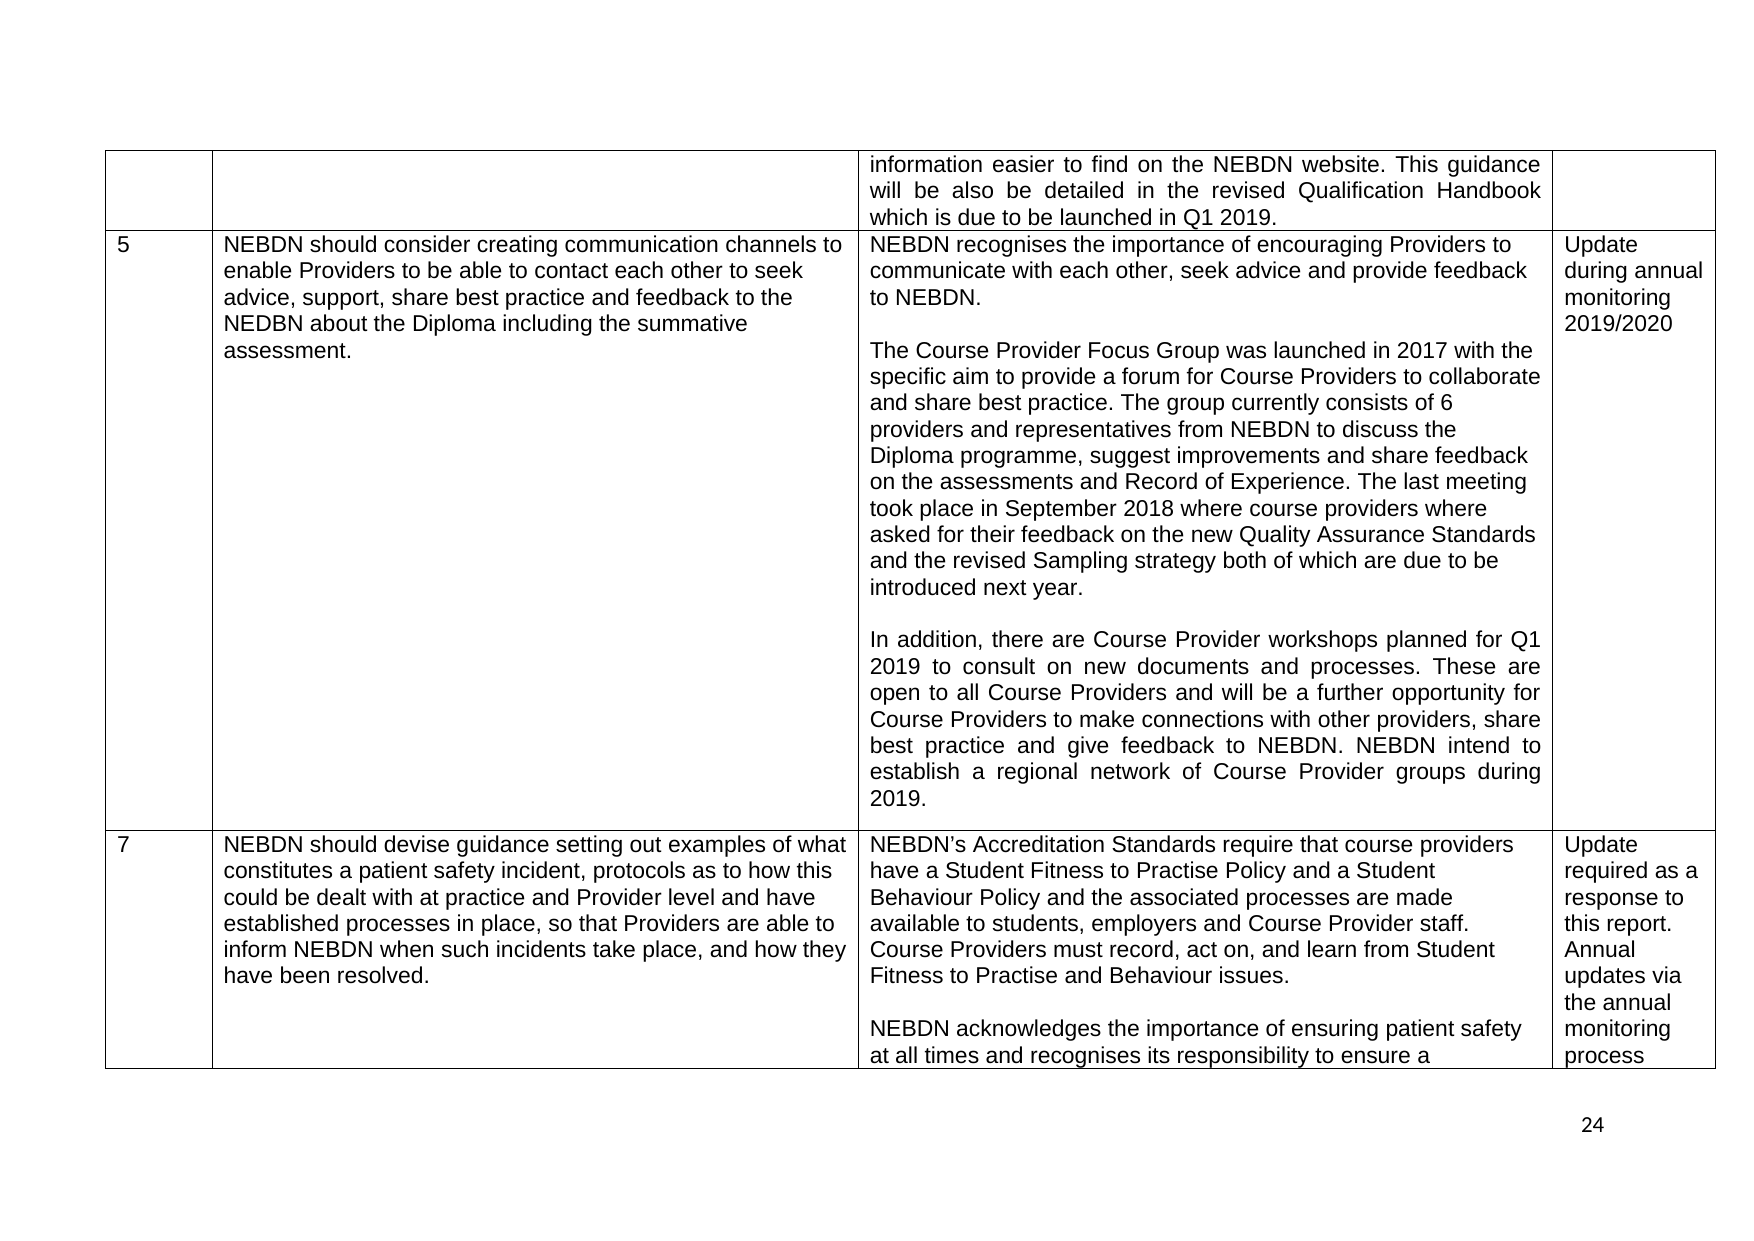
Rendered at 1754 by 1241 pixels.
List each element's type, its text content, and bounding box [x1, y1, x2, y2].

table_cell 5 [106, 231, 212, 830]
table_cell Update during annual monitoring 2019/2020 [1553, 231, 1715, 830]
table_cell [213, 831, 858, 1068]
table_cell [1553, 151, 1715, 230]
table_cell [213, 151, 858, 230]
table_cell NEBDN should consider creating communication channels to enable Providers to be able to contact each other to seek advice, support, share best practice and feedback to the NEDBN about the Diploma including the summative assessment. [213, 231, 858, 830]
table_cell 3 [106, 151, 212, 230]
table_cell NEBDN recognises the importance of encouraging Providers to communicate with each other, seek advice and provide feedback to NEBDN. The Course Provider Focus Group was launched in 2017 with the specific aim to provide a forum for Course Providers to collaborate and share best practice. The group currently consists of 6 providers and representatives from NEBDN to discuss the Diploma programme, suggest improvements and share feedback on the assessments and Record of Experience. The last meeting took place in September 2018 where course providers where asked for their feedback on the new Quality Assurance Standards and the revised Sampling strategy both of which are due to be introduced next year. In addition, there are Course Provider workshops planned for Q1 2019 to consult on new documents and processes. These are open to all Course Providers and will be a further opportunity for Course Providers to make connections with other providers, share best practice and give feedback to NEBDN. NEBDN intend to establish a regional network of Course Provider groups during 2019. [859, 231, 1552, 830]
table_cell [859, 151, 1552, 230]
table_cell 7 [106, 831, 212, 1068]
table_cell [859, 831, 1552, 1068]
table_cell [1553, 831, 1715, 1068]
